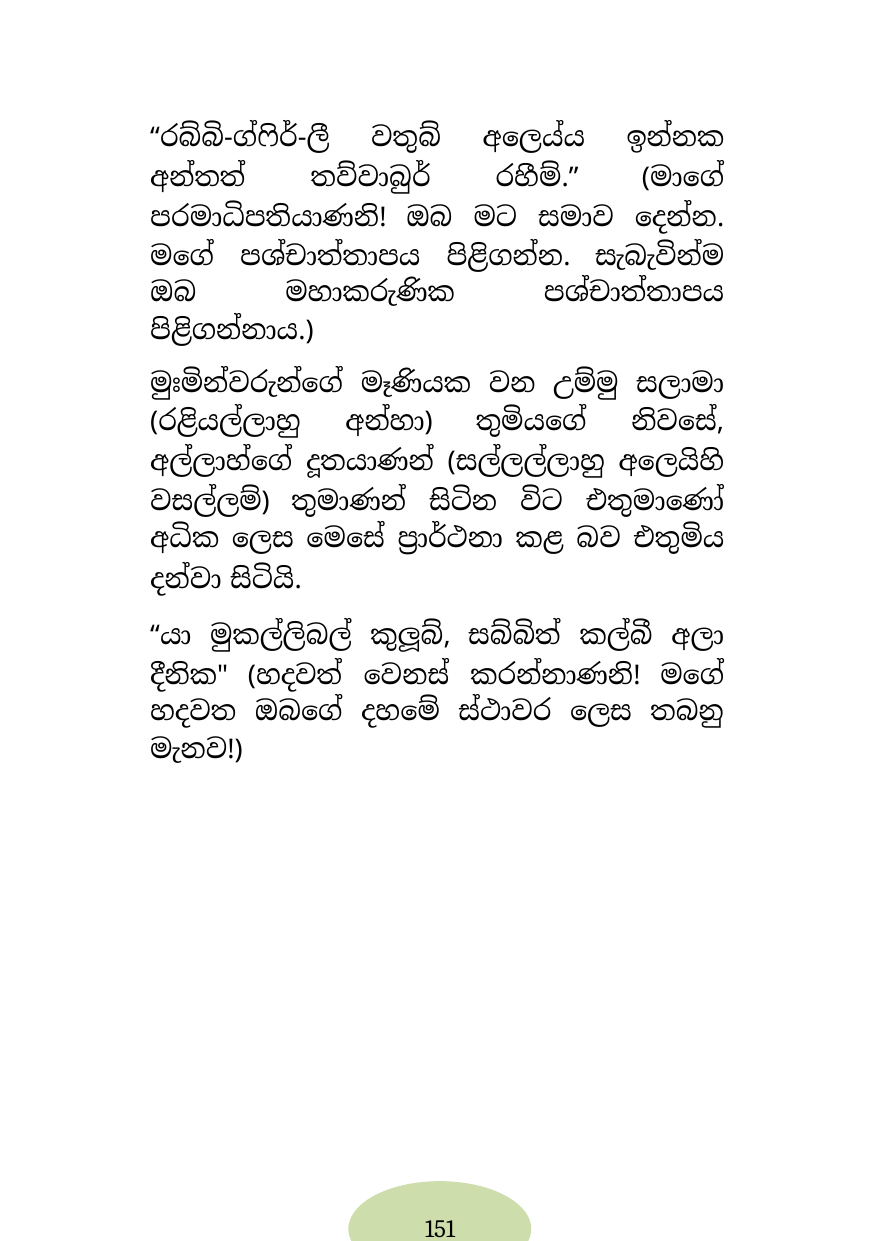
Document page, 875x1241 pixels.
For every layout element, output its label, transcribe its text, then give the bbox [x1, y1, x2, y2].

text “යා මුකල්ලිබල් කුලූබ්, සබ්බිත් කල්බී අලා දීනික" (හදවත් වෙනස් කරන්නාණනි! මගේ හදවත ඔබගේ දහමේ ස්ථාවර ලෙස තබනු මැනව!) [150, 616, 724, 766]
text මුඃමින්වරුන්ගේ මෑණියක වන උම්මු සලාමා (රළියල්ලාහු අන්හා) තුමියගේ නිවසේ, අල්ලාහ්ගේ දූතයාණන් (සල්ලල්ලාහු අලෙයිහි වසල්ලම්) තුමාණන් සිටින විට එතුමාණෝ අධික ලෙස මෙසේ ප්‍රාර්ථනා කළ බව එතුමිය දන්වා සිටියි. [150, 367, 724, 596]
text “රබ්බි-ග්ෆිර්-ලී වතුබ් අලෙය්ය ඉන්නක අන්තත් තව්වාබුර් රහීම්.” (මාගේ පරමාධිපතියාණනි! ඔබ මට සමාව දෙන්න. මගේ පශ්චාත්තාපය පිළිගන්න. සැබැවින්ම ඔබ මහාකරුණික පශ්චාත්තාපය පිළිගන්නාය.) [150, 117, 724, 348]
